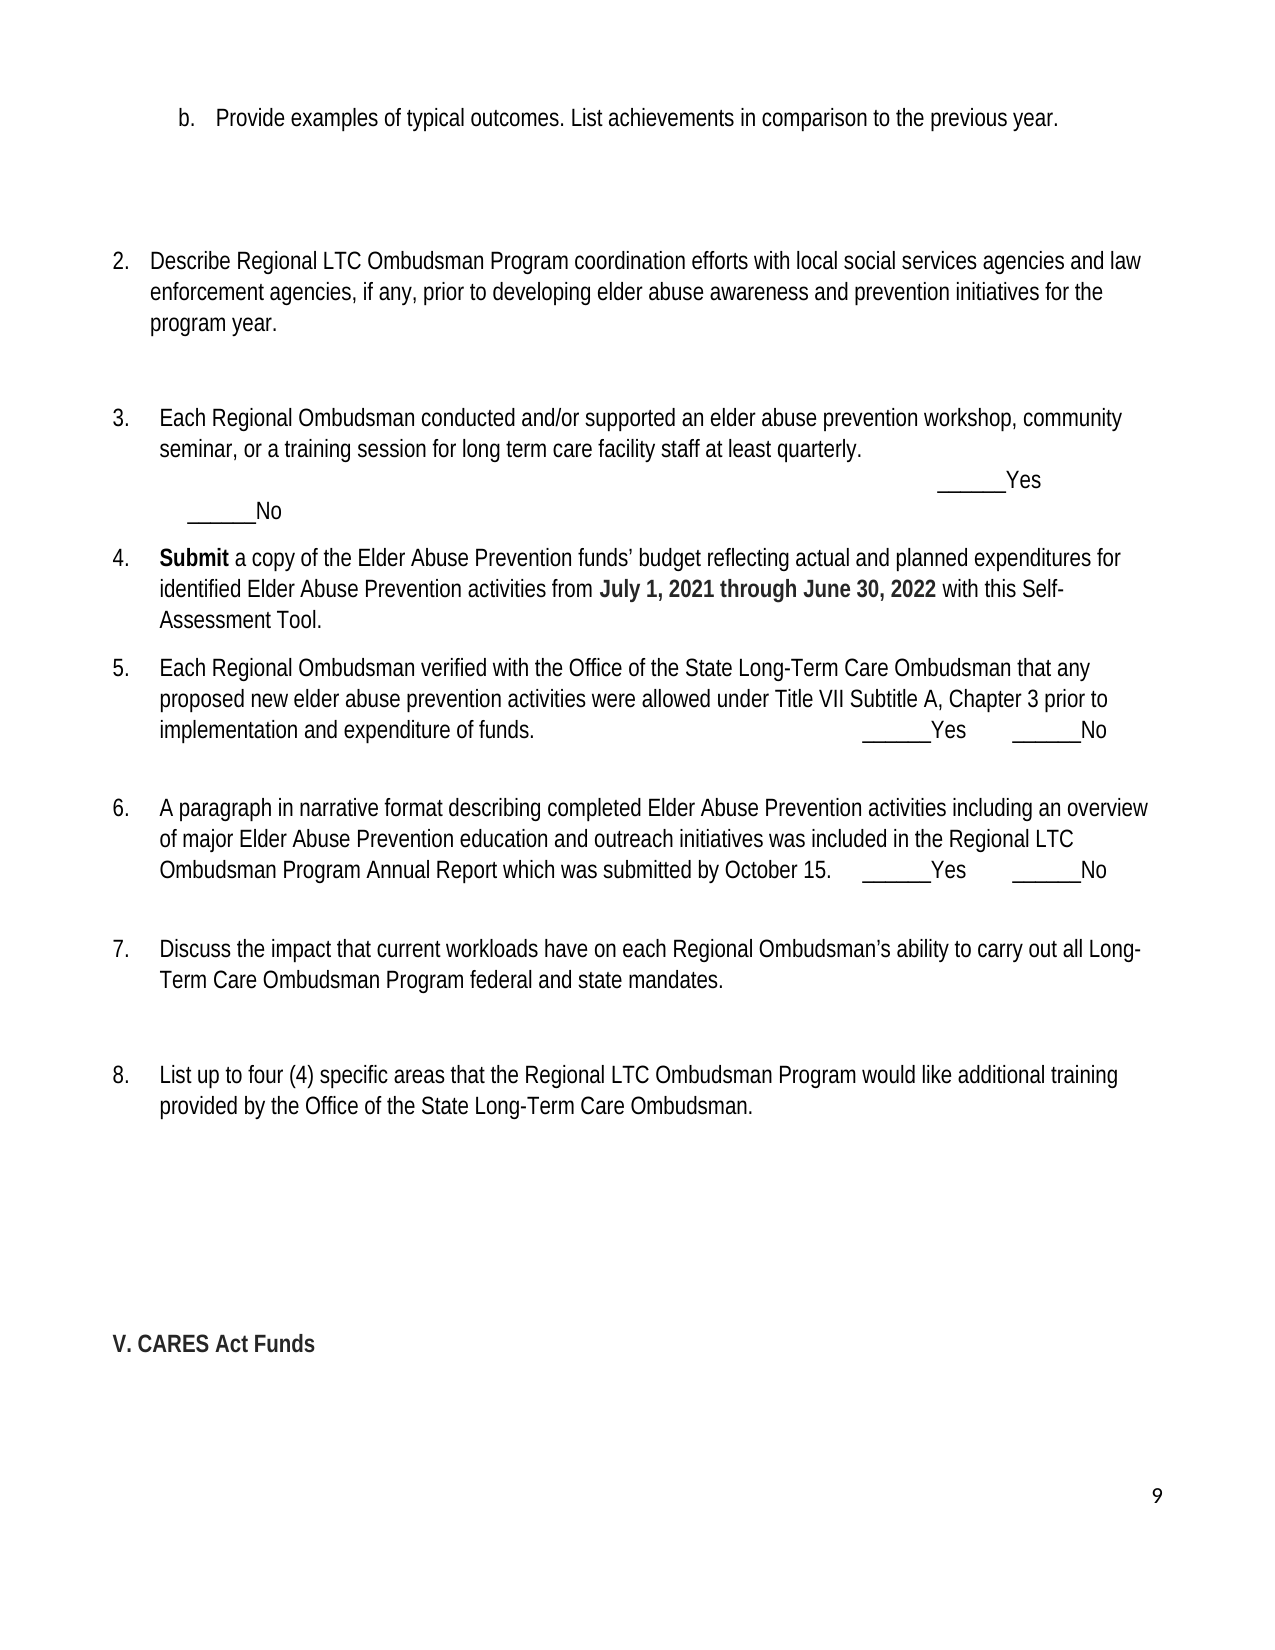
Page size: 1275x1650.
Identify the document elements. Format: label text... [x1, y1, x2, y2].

text 8. List up to four (4) specific areas that the Regional LTC Ombudsman Program would like additional training provided by the Office of the State Long-Term Care Ombudsman. [112, 1060, 1162, 1119]
text V. CARES Act Funds [112, 1329, 1162, 1357]
list Provide examples of typical outcomes. List achievements in comparison to the previous year. [178, 103, 1162, 132]
text 5. Each Regional Ombudsman verified with the Office of the State Long-Term Care Ombudsman that any proposed new elder abuse prevention activities were allowed under Title VII Subtitle A, Chapter 3 prior to implementation and expenditure of funds. ______Yes ______No [112, 653, 1162, 743]
text 7. Discuss the impact that current workloads have on each Regional Ombudsman’s ability to carry out all Long- Term Care Ombudsman Program federal and state mandates. [112, 934, 1162, 993]
text 4. Submit a copy of the Elder Abuse Prevention funds’ budget reflecting actual and planned expenditures for identified Elder Abuse Prevention activities from July 1, 2021 through June 30, 2022 with this Self-Assessment Tool. [112, 543, 1162, 634]
text 6. A paragraph in narrative format describing completed Elder Abuse Prevention activities including an overview of major Elder Abuse Prevention education and outreach initiatives was included in the Regional LTC Ombudsman Program Annual Report which was submitted by October 15. ______Yes ______No [112, 793, 1162, 884]
text 2. Describe Regional LTC Ombudsman Program coordination efforts with local social services agencies and law enforcement agencies, if any, prior to developing elder abuse awareness and prevention initiatives for the program year. [112, 246, 1162, 336]
text 3. Each Regional Ombudsman conducted and/or supported an elder abuse prevention workshop, community seminar, or a training session for long term care facility staff at least quarterly. ______Yes ______No [112, 403, 1162, 524]
